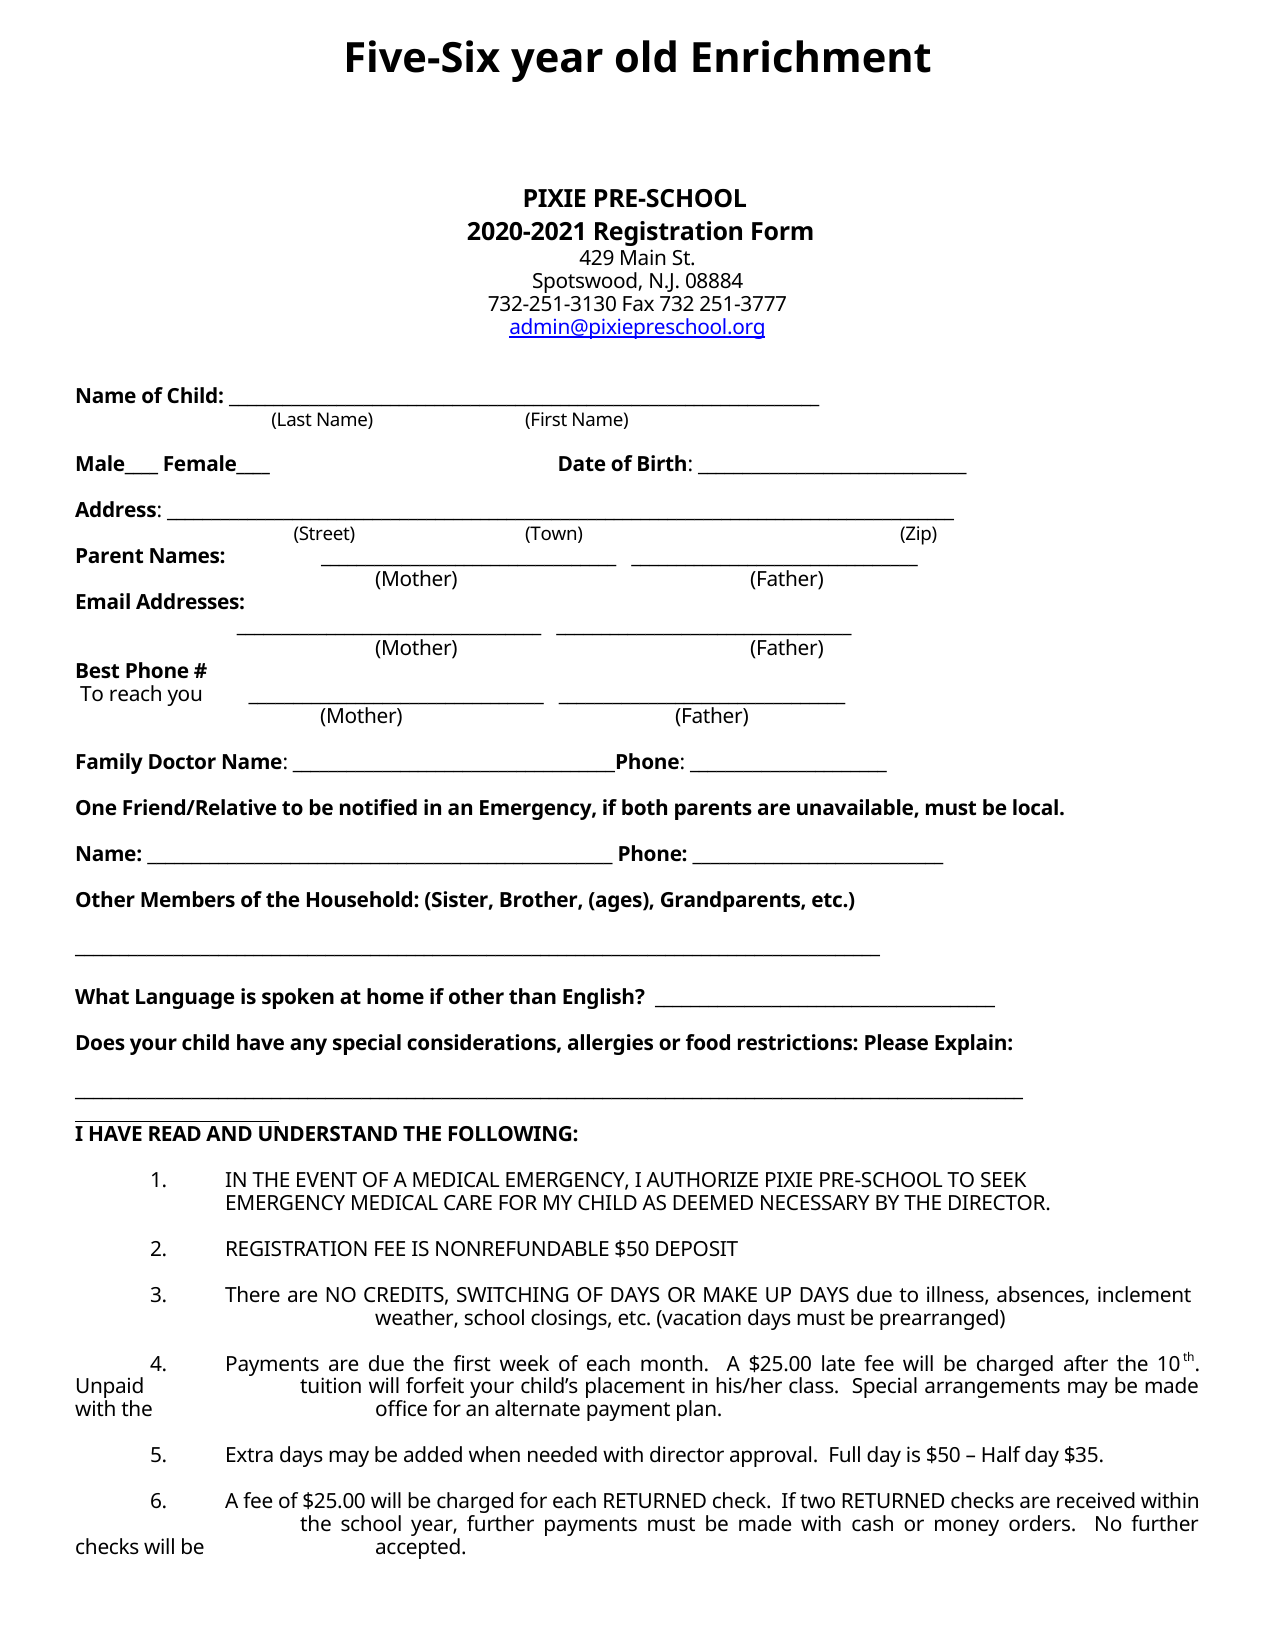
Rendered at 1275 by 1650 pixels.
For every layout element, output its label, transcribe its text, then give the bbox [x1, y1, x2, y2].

text Male____ Female____ Date of Birth: ______________________________ [75, 453, 1200, 476]
text 6. A fee of $25.00 will be charged for each RETURNED check. If two RETURNED checks are received within the school year, further payments must be made with cash or money orders. No further checks will be accepted. [75, 1490, 1200, 1559]
text Family Doctor Name: ____________________________________Phone: ______________________ [75, 751, 1200, 774]
text Spotswood, N.J. 08884 [75, 270, 1200, 293]
text 429 Main St. [75, 247, 1200, 270]
text To reach you _________________________________ ________________________________ [75, 683, 1200, 706]
text Best Phone # [75, 660, 1200, 683]
text __________________________________ _________________________________ [75, 614, 1200, 637]
text Address: ________________________________________________________________________________________ [75, 499, 1200, 522]
text admin@pixiepreschool.org [75, 316, 1200, 339]
text Does your child have any special considerations, allergies or food restrictions: Please Explain: [75, 1032, 1200, 1055]
text Email Addresses: [75, 591, 1200, 614]
text One Friend/Relative to be notified in an Emergency, if both parents are unavailable, must be local. [75, 797, 1200, 820]
text (Mother) (Father) [75, 706, 1200, 728]
text What Language is spoken at home if other than English? ______________________________________ [75, 986, 1200, 1009]
text 3. There are NO CREDITS, SWITCHING OF DAYS OR MAKE UP DAYS due to illness, absences, inclement weather, school closings, etc. (vacation days must be prearranged) [75, 1284, 1200, 1330]
text Name: ____________________________________________________ Phone: ____________________________ [75, 843, 1200, 866]
text 1. IN THE EVENT OF A MEDICAL EMERGENCY, I AUTHORIZE PIXIE PRE-SCHOOL TO SEEK [75, 1169, 1200, 1192]
text (Street) (Town) (Zip) [75, 522, 1200, 545]
text (Mother) (Father) [75, 568, 1200, 591]
text I HAVE READ AND UNDERSTAND THE FOLLOWING: [75, 1123, 1200, 1146]
text PIXIE PRE-SCHOOL [75, 181, 1200, 214]
text __________________________________________________________________________________________________________ [75, 1078, 1200, 1101]
text 5. Extra days may be added when needed with director approval. Full day is $50 – Half day $35. [75, 1444, 1200, 1467]
text 2. REGISTRATION FEE IS NONREFUNDABLE $50 DEPOSIT [75, 1238, 1200, 1261]
text 4. Payments are due the first week of each month. A $25.00 late fee will be charged after the 10th. Unpaid tuition will forfeit your child’s placement in his/her class. Special arrangements may be made with the office for an alternate payment plan. [75, 1353, 1200, 1421]
text (Last Name) (First Name) [75, 408, 1200, 431]
text 2020-2021 Registration Form [75, 214, 1200, 247]
text __________________________________________________________________________________________ [75, 935, 1200, 958]
text 732-251-3130 Fax 732 251-3777 [75, 293, 1200, 316]
text Other Members of the Household: (Sister, Brother, (ages), Grandparents, etc.) [75, 889, 1200, 912]
text Name of Child: __________________________________________________________________ [75, 385, 1200, 408]
text (Mother) (Father) [75, 637, 1200, 660]
text EMERGENCY MEDICAL CARE FOR MY CHILD AS DEEMED NECESSARY BY THE DIRECTOR. [75, 1192, 1200, 1215]
text Parent Names: _________________________________ ________________________________ [75, 545, 1200, 568]
